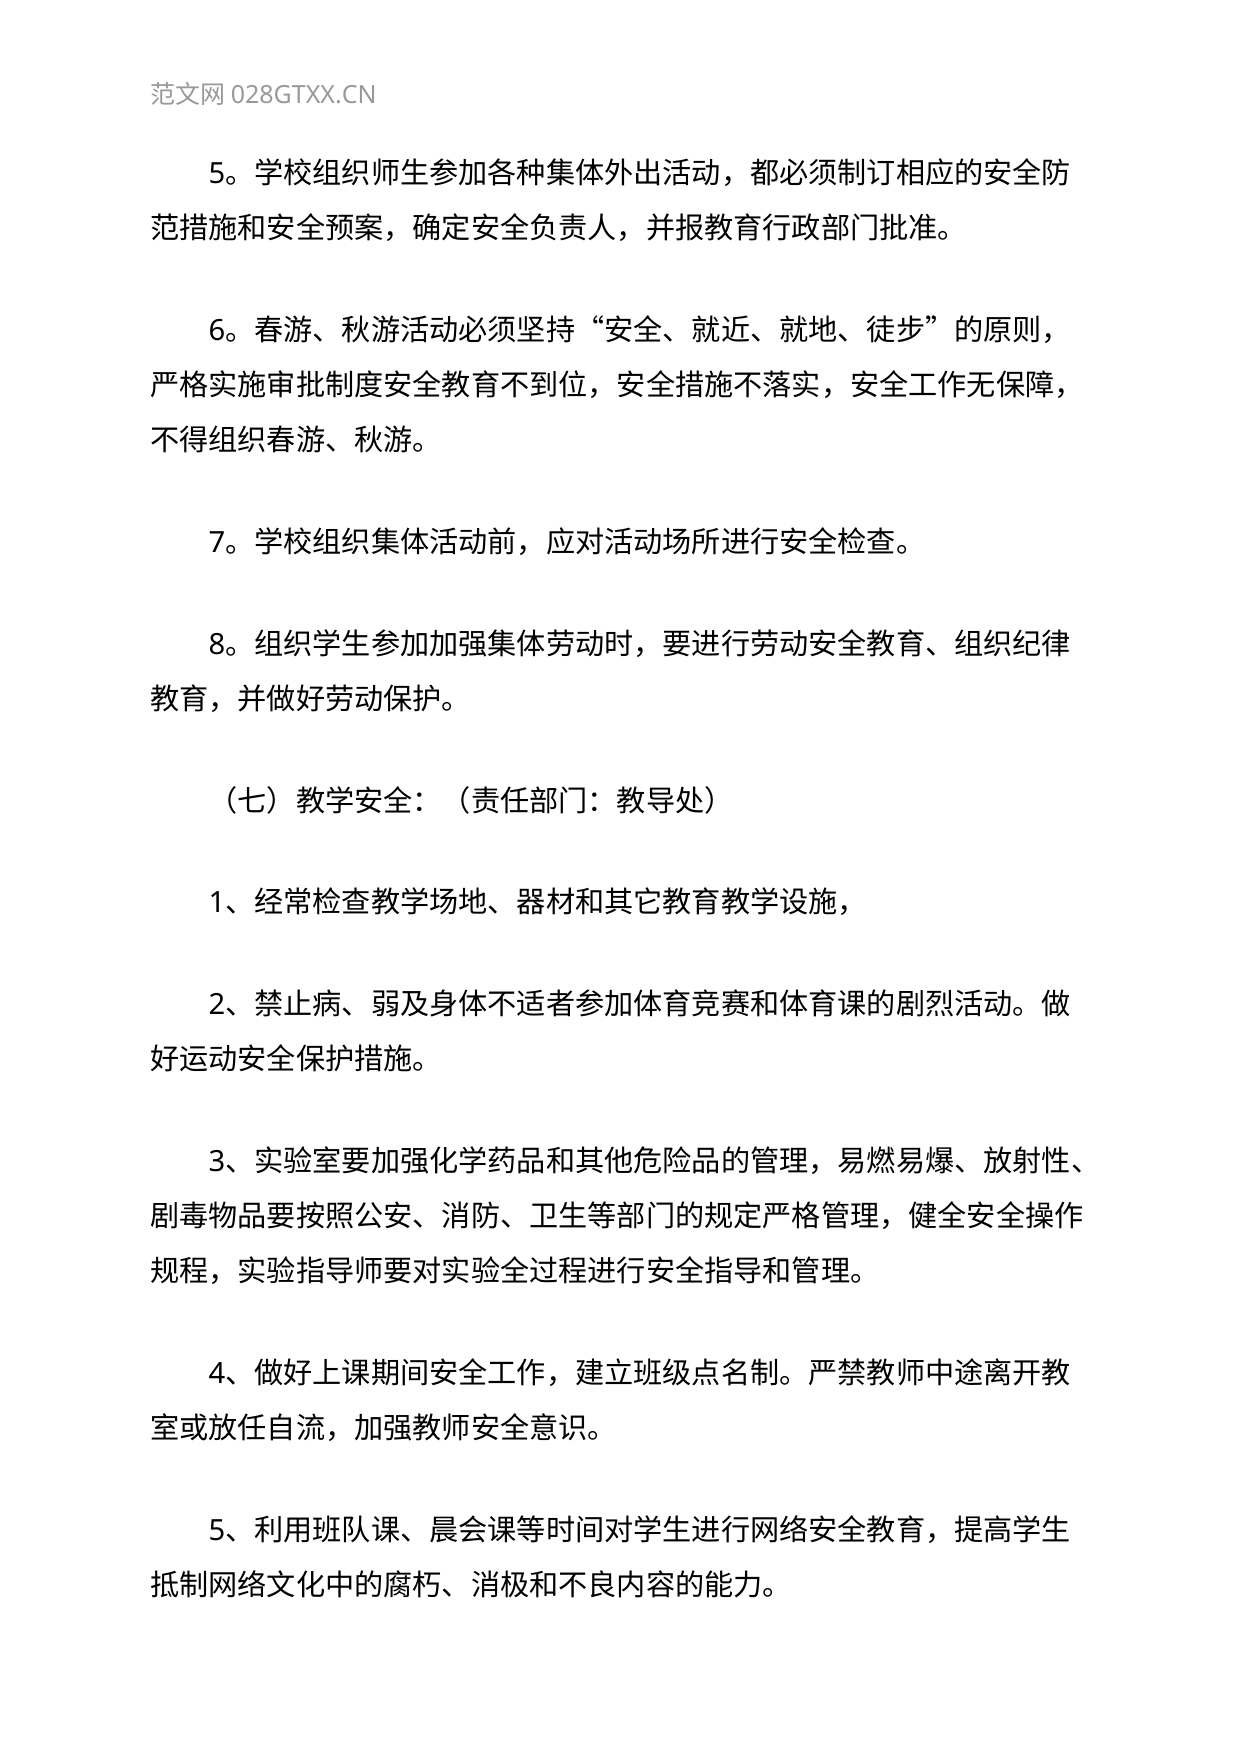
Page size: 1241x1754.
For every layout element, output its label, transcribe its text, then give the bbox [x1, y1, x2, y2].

text 1、经常检查教学场地、器材和其它教育教学设施， [150, 879, 1090, 921]
text 5。学校组织师生参加各种集体外出活动，都必须制订相应的安全防范措施和安全预案，确定安全负责人，并报教育行政部门批准。 [150, 150, 1090, 247]
text 5、利用班队课、晨会课等时间对学生进行网络安全教育，提高学生抵制网络文化中的腐朽、消极和不良内容的能力。 [150, 1506, 1090, 1603]
text 3、实验室要加强化学药品和其他危险品的管理，易燃易爆、放射性、剧毒物品要按照公安、消防、卫生等部门的规定严格管理，健全安全操作规程，实验指导师要对实验全过程进行安全指导和管理。 [150, 1138, 1090, 1290]
text 8。组织学生参加加强集体劳动时，要进行劳动安全教育、组织纪律教育，并做好劳动保护。 [150, 620, 1090, 718]
text 4、做好上课期间安全工作，建立班级点名制。严禁教师中途离开教室或放任自流，加强教师安全意识。 [150, 1349, 1090, 1447]
text 6。春游、秋游活动必须坚持“安全、就近、就地、徒步”的原则，严格实施审批制度安全教育不到位，安全措施不落实，安全工作无保障，不得组织春游、秋游。 [150, 307, 1090, 459]
text （七）教学安全：（责任部门：教导处） [150, 777, 1090, 819]
text 2、禁止病、弱及身体不适者参加体育竞赛和体育课的剧烈活动。做好运动安全保护措施。 [150, 981, 1090, 1078]
text 7。学校组织集体活动前，应对活动场所进行安全检查。 [150, 518, 1090, 561]
